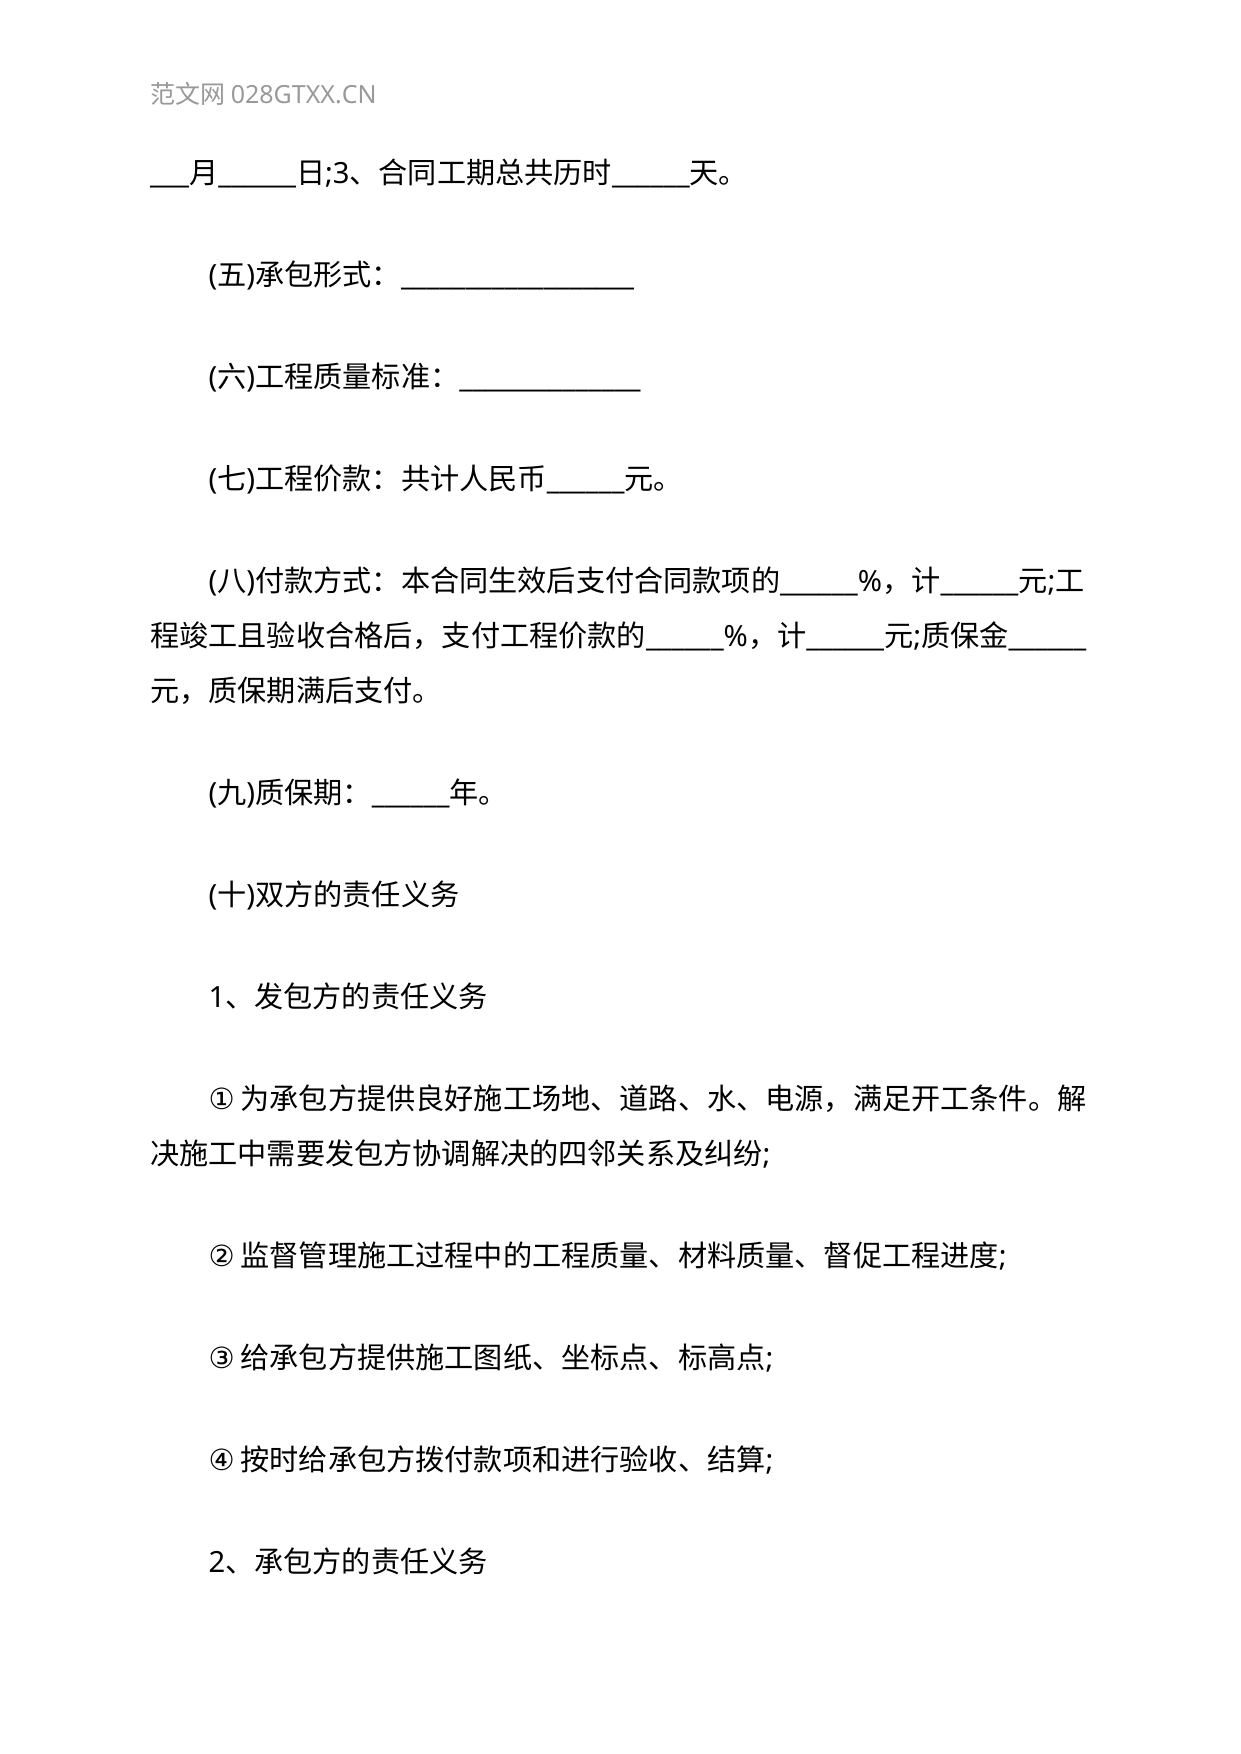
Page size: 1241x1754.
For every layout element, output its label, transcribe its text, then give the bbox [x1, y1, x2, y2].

text (七)工程价款：共计人民币______元。 [150, 456, 1090, 498]
text ④按时给承包方拨付款项和进行验收、结算; [150, 1437, 1090, 1479]
text (八)付款方式：本合同生效后支付合同款项的______%，计______元;工程竣工且验收合格后，支付工程价款的______%，计______元;质保金______元，质保期满后支付。 [150, 558, 1090, 710]
text (十)双方的责任义务 [150, 872, 1090, 914]
text (六)工程质量标准：______________ [150, 354, 1090, 396]
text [150, 150, 1090, 192]
text 2、承包方的责任义务 [150, 1538, 1090, 1581]
text 1、发包方的责任义务 [150, 974, 1090, 1016]
text (九)质保期：______年。 [150, 770, 1090, 812]
text ①为承包方提供良好施工场地、道路、水、电源，满足开工条件。解决施工中需要发包方协调解决的四邻关系及纠纷; [150, 1076, 1090, 1173]
text ③给承包方提供施工图纸、坐标点、标高点; [150, 1334, 1090, 1377]
text ②监督管理施工过程中的工程质量、材料质量、督促工程进度; [150, 1233, 1090, 1275]
text (五)承包形式：__________________ [150, 252, 1090, 294]
